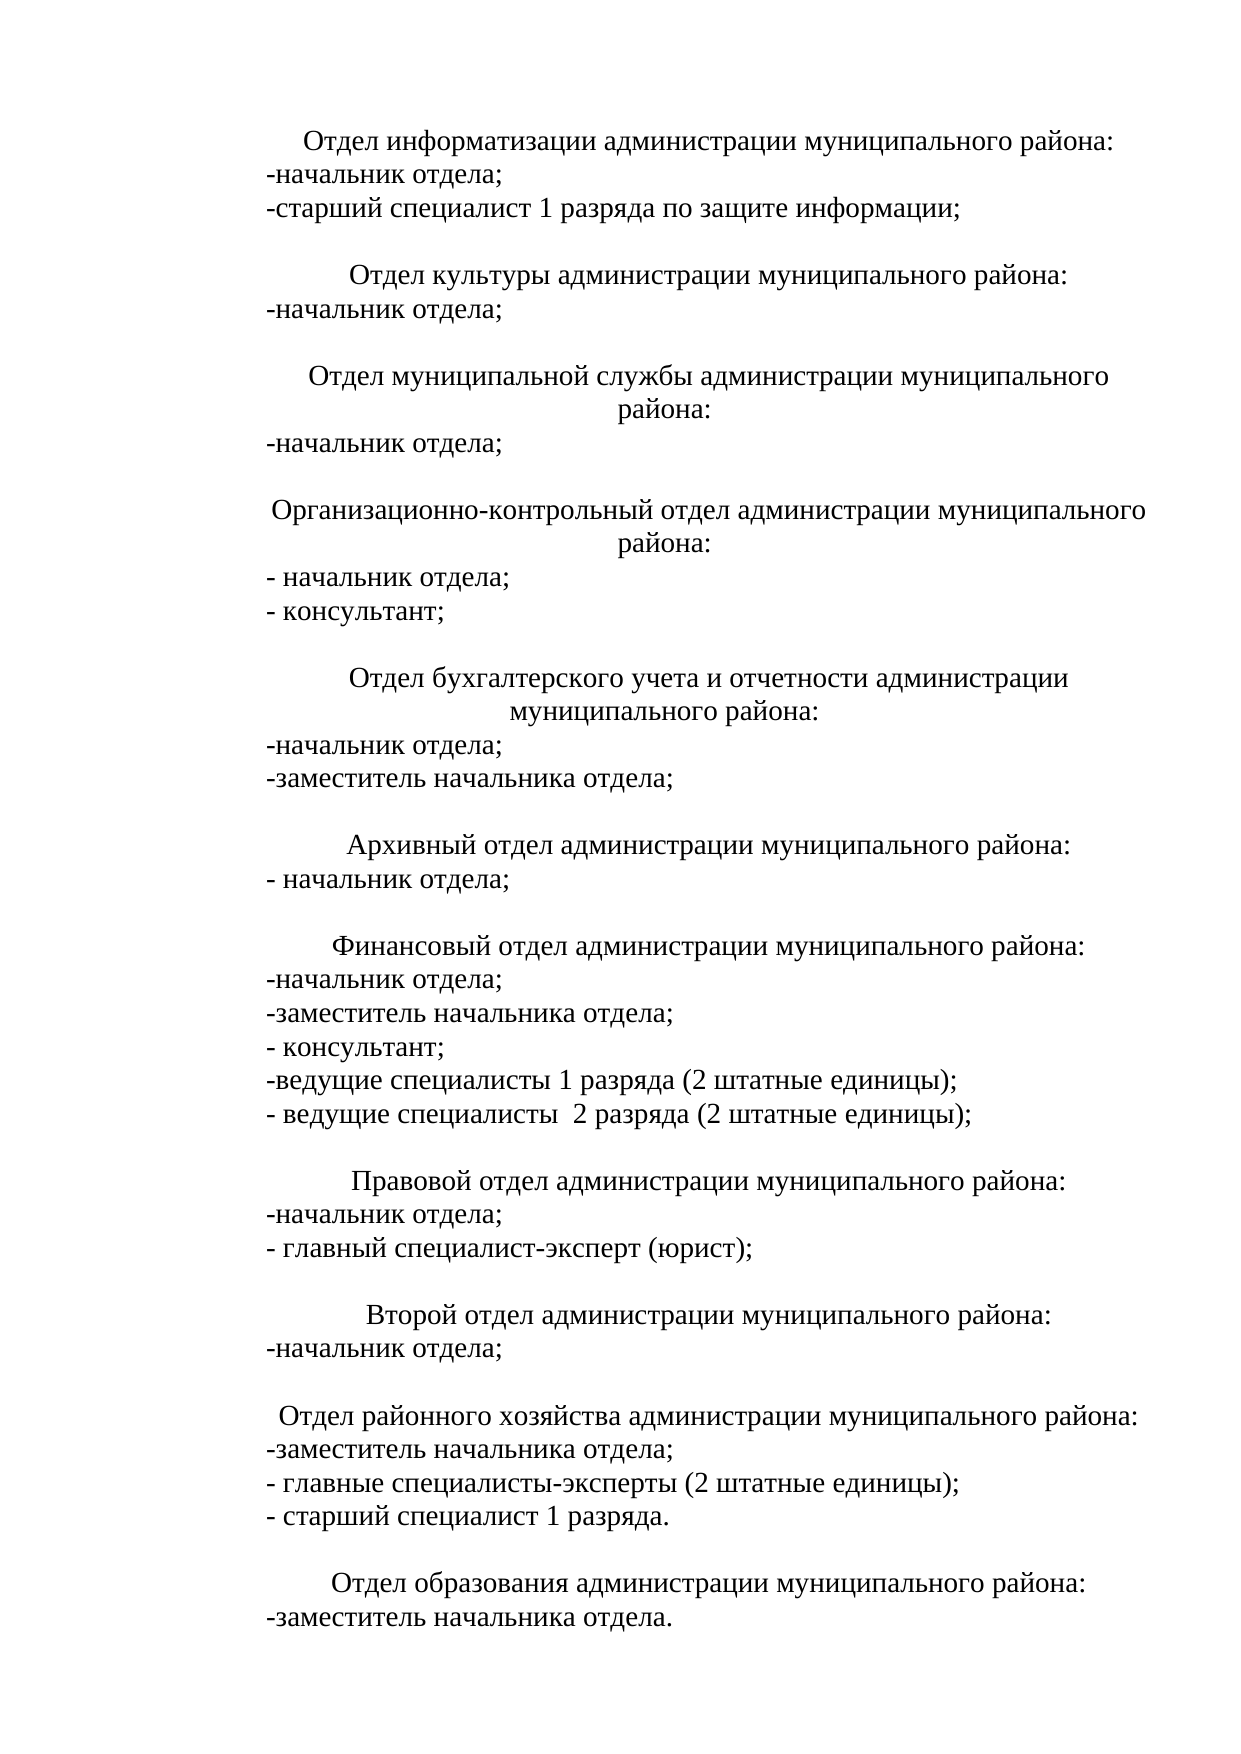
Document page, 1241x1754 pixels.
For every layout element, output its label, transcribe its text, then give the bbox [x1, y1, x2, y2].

text -заместитель начальника отдела; [177, 1431, 1152, 1465]
text -начальник отдела; [177, 1331, 1152, 1364]
text -заместитель начальника отдела; [177, 760, 1152, 794]
text -начальник отдела; [177, 425, 1152, 458]
text Архивный отдел администрации муниципального района: [177, 827, 1152, 861]
text -старший специалист 1 разряда по защите информации; [177, 190, 1152, 224]
text -начальник отдела; [177, 291, 1152, 324]
text - ведущие специалисты 2 разряда (2 штатные единицы); [177, 1096, 1152, 1129]
text Отдел культуры администрации муниципального района: [177, 257, 1152, 291]
text Отдел бухгалтерского учета и отчетности администрации муниципального района: [177, 660, 1152, 727]
text Правовой отдел администрации муниципального района: [177, 1163, 1152, 1196]
text -ведущие специалисты 1 разряда (2 штатные единицы); [177, 1062, 1152, 1096]
text -заместитель начальника отдела. [177, 1599, 1152, 1632]
text - главный специалист-эксперт (юрист); [177, 1230, 1152, 1263]
text Организационно-контрольный отдел администрации муниципального района: [177, 492, 1152, 559]
text - консультант; [177, 1029, 1152, 1062]
text Отдел районного хозяйства администрации муниципального района: [177, 1398, 1152, 1431]
text - старший специалист 1 разряда. [177, 1498, 1152, 1532]
text -начальник отдела; [177, 727, 1152, 760]
text -начальник отдела; [177, 1196, 1152, 1230]
text - консультант; [177, 593, 1152, 626]
text Финансовый отдел администрации муниципального района: [177, 928, 1152, 962]
text - главные специалисты-эксперты (2 штатные единицы); [177, 1465, 1152, 1498]
text Отдел образования администрации муниципального района: [177, 1565, 1152, 1599]
text -начальник отдела; [177, 962, 1152, 995]
text Отдел муниципальной службы администрации муниципального района: [177, 358, 1152, 425]
text -начальник отдела; [177, 157, 1152, 190]
text Отдел информатизации администрации муниципального района: [177, 123, 1152, 157]
text Второй отдел администрации муниципального района: [177, 1297, 1152, 1331]
text -заместитель начальника отдела; [177, 995, 1152, 1029]
text - начальник отдела; [177, 559, 1152, 593]
text - начальник отдела; [177, 861, 1152, 894]
